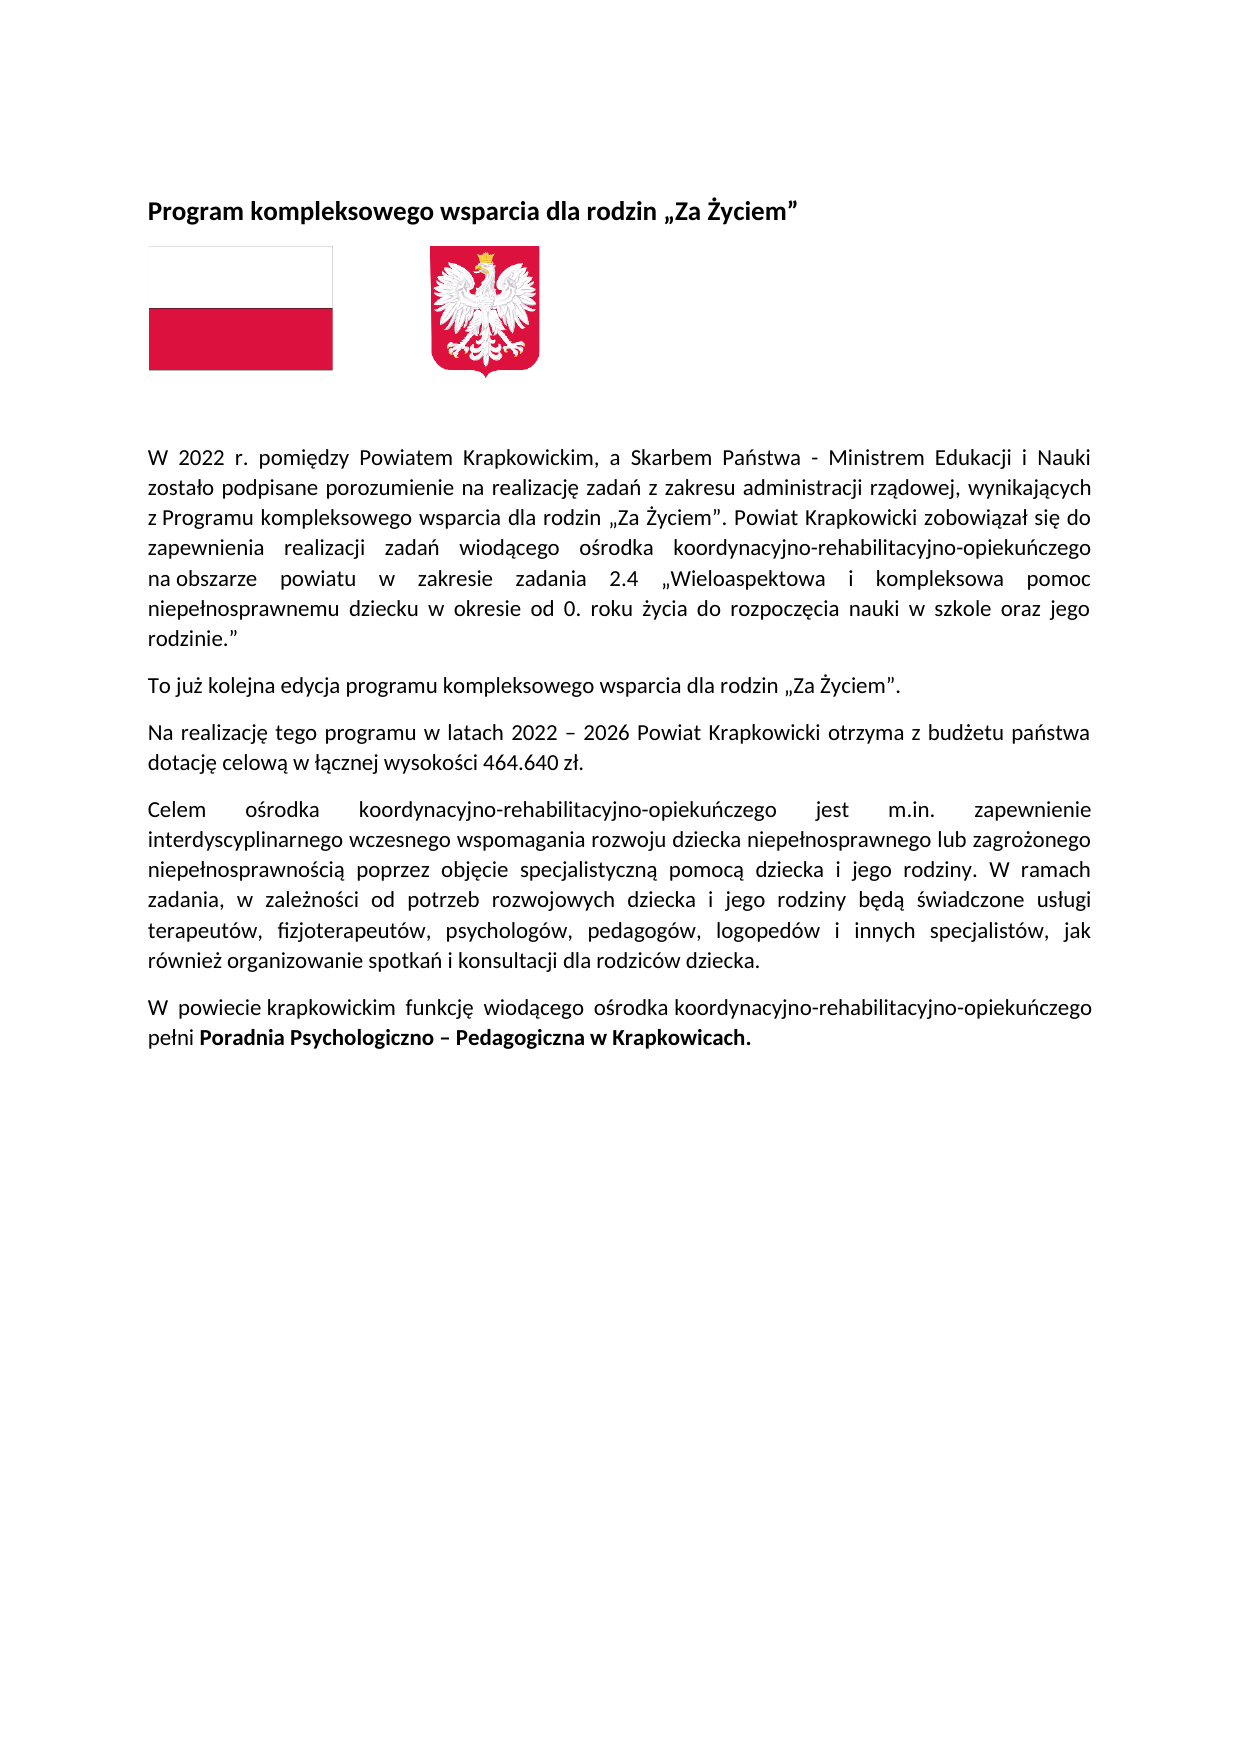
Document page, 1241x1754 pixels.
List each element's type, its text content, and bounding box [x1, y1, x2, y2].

text Na realizację tego programu w latach 2022 – 2026 Powiat Krapkowicki otrzyma z budżetu państwa dotację celową w łącznej wysokości 464.640 zł. [148, 718, 1093, 776]
text Program kompleksowego wsparcia dla rodzin „Za Życiem” [148, 194, 1093, 227]
text To już kolejna edycja programu kompleksowego wsparcia dla rodzin „Za Życiem”. [148, 671, 1093, 699]
text W 2022 r. pomiędzy Powiatem Krapkowickim, a Skarbem Państwa - Ministrem Edukacji i Nauki zostało podpisane porozumienie na realizację zadań z zakresu administracji rządowej, wynikających z Programu kompleksowego wsparcia dla rodzin „Za Życiem”. Powiat Krapkowicki zobowiązał się do zapewnienia realizacji zadań wiodącego ośrodka koordynacyjno-rehabilitacyjno-opiekuńczego na obszarze powiatu w zakresie zadania 2.4 „Wieloaspektowa i kompleksowa pomoc niepełnosprawnemu dziecku w okresie od 0. roku życia do rozpoczęcia nauki w szkole oraz jego rodzinie.” [148, 443, 1093, 652]
text Celem ośrodka koordynacyjno-rehabilitacyjno-opiekuńczego jest m.in. zapewnienie interdyscyplinarnego wczesnego wspomagania rozwoju dziecka niepełnosprawnego lub zagrożonego niepełnosprawnością poprzez objęcie specjalistyczną pomocą dziecka i jego rodziny. W ramach zadania, w zależności od potrzeb rozwojowych dziecka i jego rodziny będą świadczone usługi terapeutów, fizjoterapeutów, psychologów, pedagogów, logopedów i innych specjalistów, jak również organizowanie spotkań i konsultacji dla rodziców dziecka. [148, 795, 1093, 974]
picture [147, 246, 540, 378]
text W powiecie krapkowickim funkcję wiodącego ośrodka koordynacyjno-rehabilitacyjno-opiekuńczego pełni Poradnia Psychologiczno – Pedagogiczna w Krapkowicach. [148, 993, 1093, 1051]
